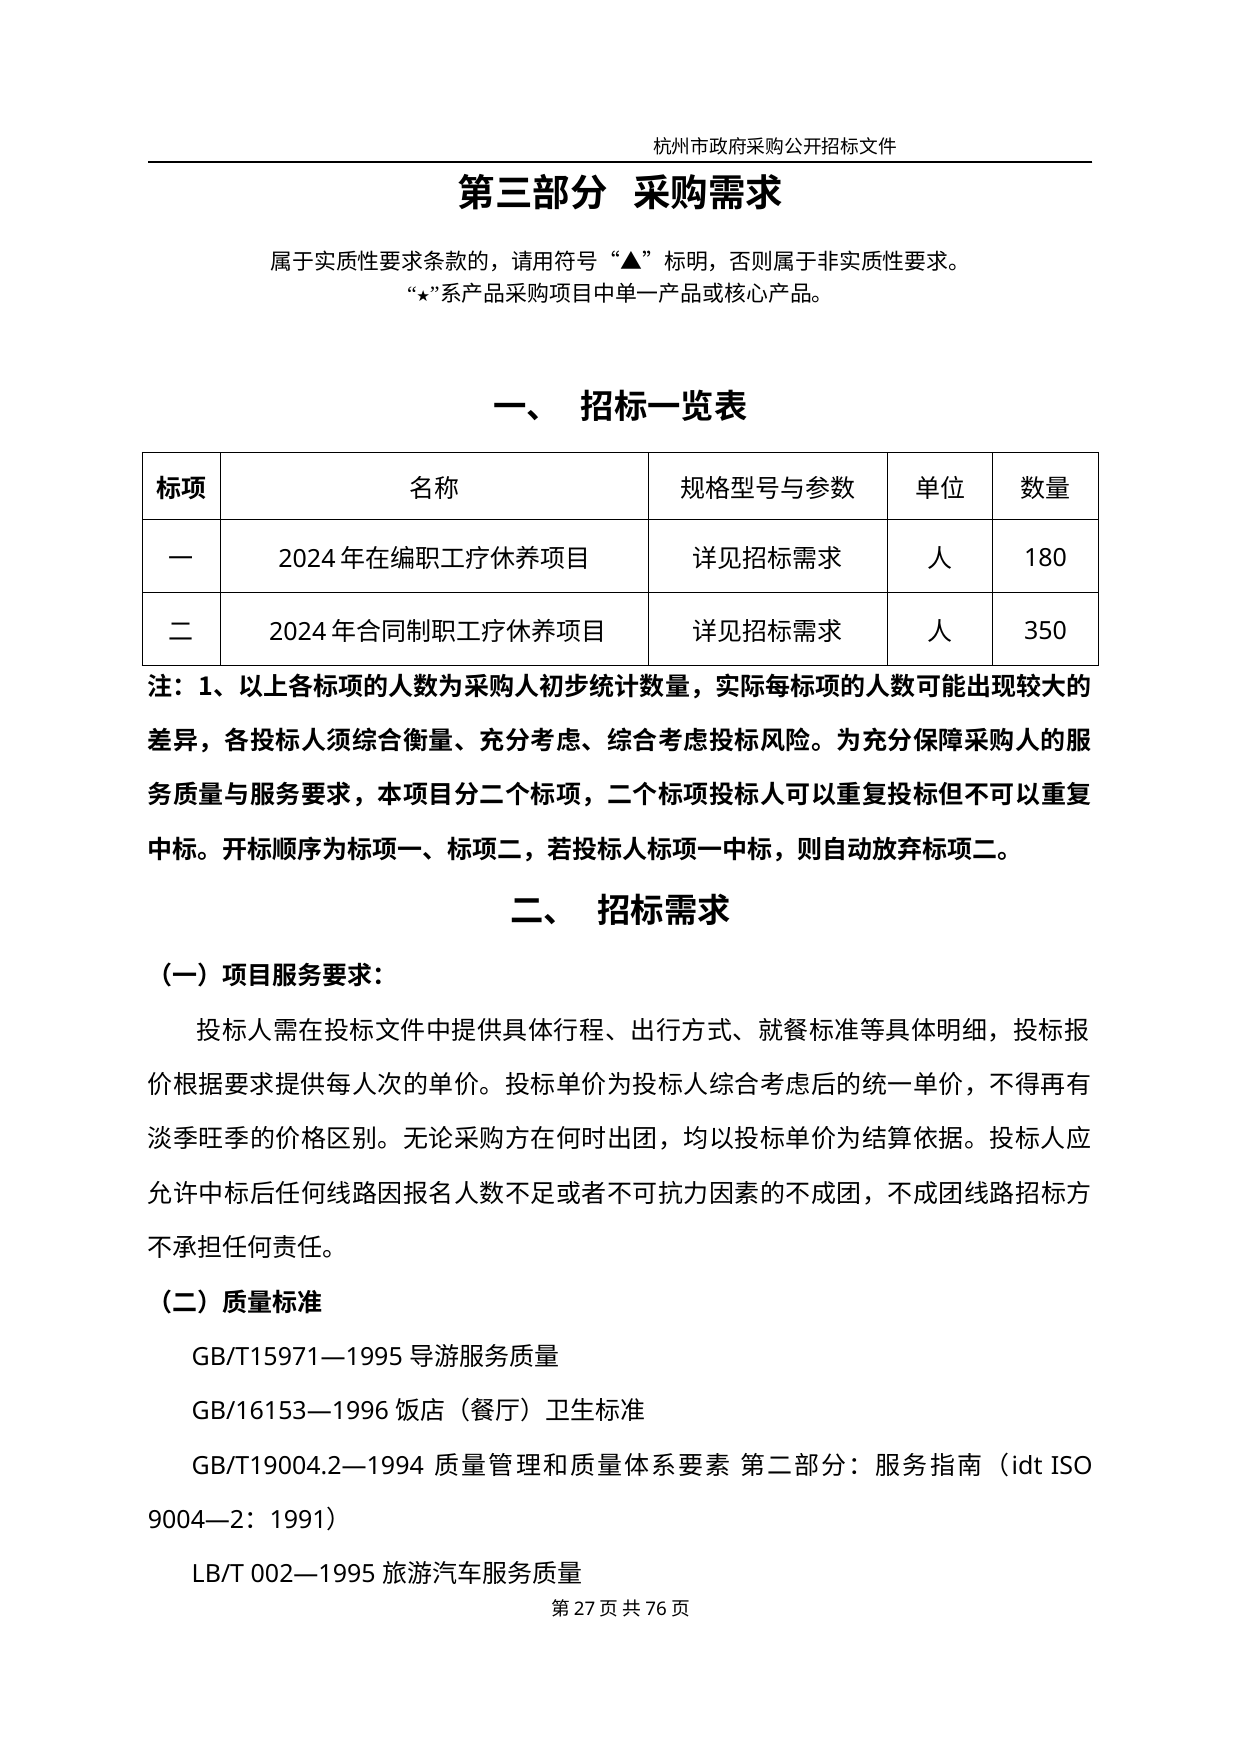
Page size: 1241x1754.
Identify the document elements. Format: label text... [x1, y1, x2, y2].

table_cell 二 [143, 593, 220, 665]
table_header 标项 [143, 453, 220, 519]
text 第三部分 采购需求 [148, 163, 1092, 217]
subtitle 招标一览表 [148, 379, 1092, 428]
table_cell 350 [993, 593, 1098, 665]
table_cell 详见招标需求 [649, 593, 887, 665]
table_header 单位 [888, 453, 992, 519]
text LB/T 002—1995 旅游汽车服务质量 [148, 1554, 1092, 1590]
text GB/16153—1996 饭店（餐厅）卫生标准 [148, 1391, 1092, 1427]
text 投标人需在投标文件中提供具体行程、出行方式、就餐标准等具体明细，投标报价根据要求提供每人次的单价。投标单价为投标人综合考虑后的统一单价，不得再有淡季旺季的价格区别。无论采购方在何时出团，均以投标单价为结算依据。投标人应允许中标后任何线路因报名人数不足或者不可抗力因素的不成团，不成团线路招标方不承担任何责任。 [148, 1010, 1092, 1264]
table_cell 180 [993, 520, 1098, 592]
table_cell 人 [888, 593, 992, 665]
text “★”系产品采购项目中单一产品或核心产品。 [148, 276, 1092, 307]
table_cell 详见招标需求 [649, 520, 887, 592]
list （一）项目服务要求： [148, 956, 1092, 992]
table_cell 人 [888, 520, 992, 592]
subtitle 注：1、以上各标项的人数为采购人初步统计数量，实际每标项的人数可能出现较大的差异，各投标人须综合衡量、充分考虑、综合考虑投标风险。为充分保障采购人的服务质量与服务要求，本项目分二个标项，二个标项投标人可以重复投标但不可以重复中标。开标顺序为标项一、标项二，若投标人标项一中标，则自动放弃标项二。 [148, 666, 1092, 865]
subtitle 招标需求 [148, 883, 1092, 932]
table_header 名称 [221, 453, 648, 519]
table_cell 一 [143, 520, 220, 592]
text （二）质量标准 [148, 1282, 1092, 1318]
table_cell 2024年在编职工疗休养项目 [221, 520, 648, 592]
text GB/T15971—1995 导游服务质量 [148, 1336, 1092, 1373]
table_header 规格型号与参数 [649, 453, 887, 519]
table_header 数量 [993, 453, 1098, 519]
table_cell 2024年合同制职工疗休养项目 [221, 593, 648, 665]
text 属于实质性要求条款的，请用符号“▲”标明，否则属于非实质性要求。 [148, 244, 1092, 276]
text GB/T19004.2—1994 质量管理和质量体系要素 第二部分：服务指南（idt ISO 9004—2：1991） [148, 1445, 1092, 1536]
